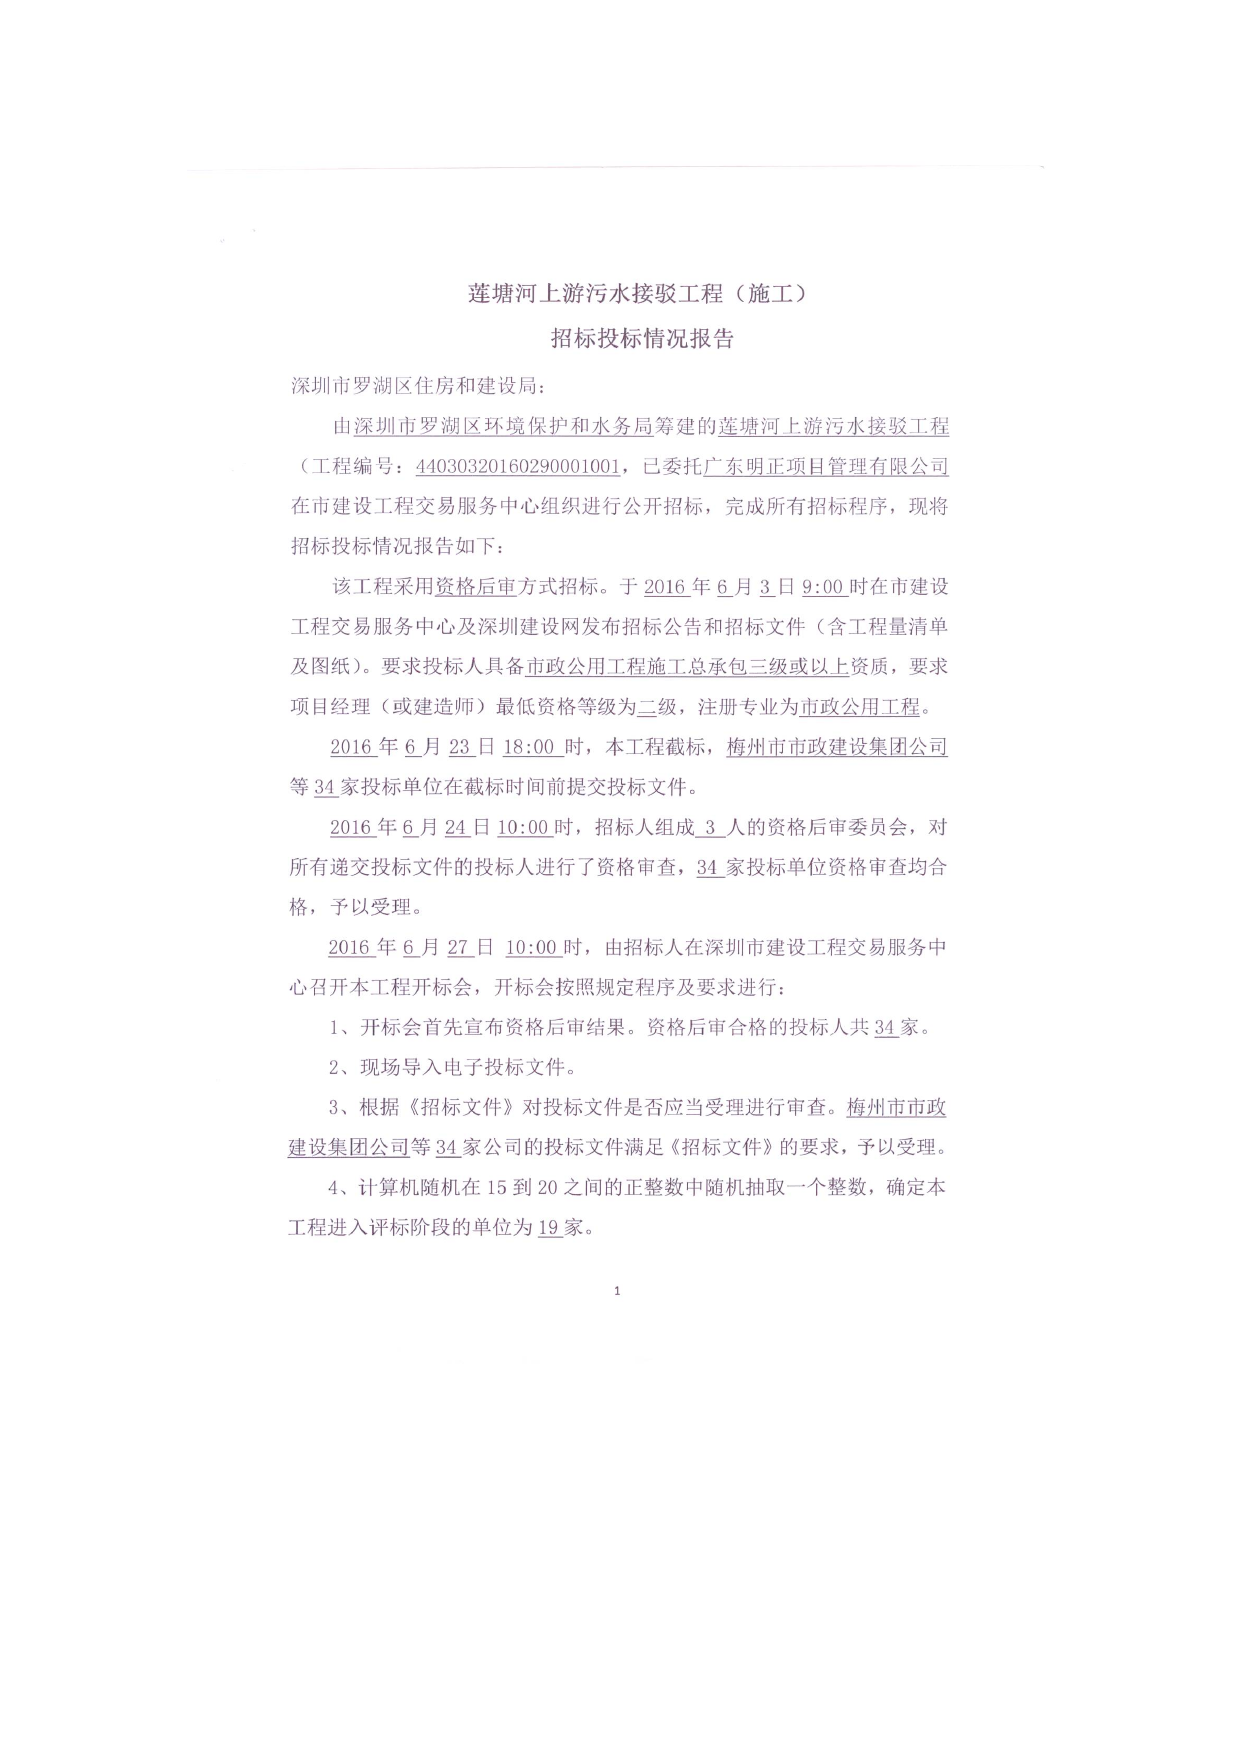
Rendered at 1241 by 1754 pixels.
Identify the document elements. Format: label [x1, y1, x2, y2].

picture [187, 161, 1053, 1386]
